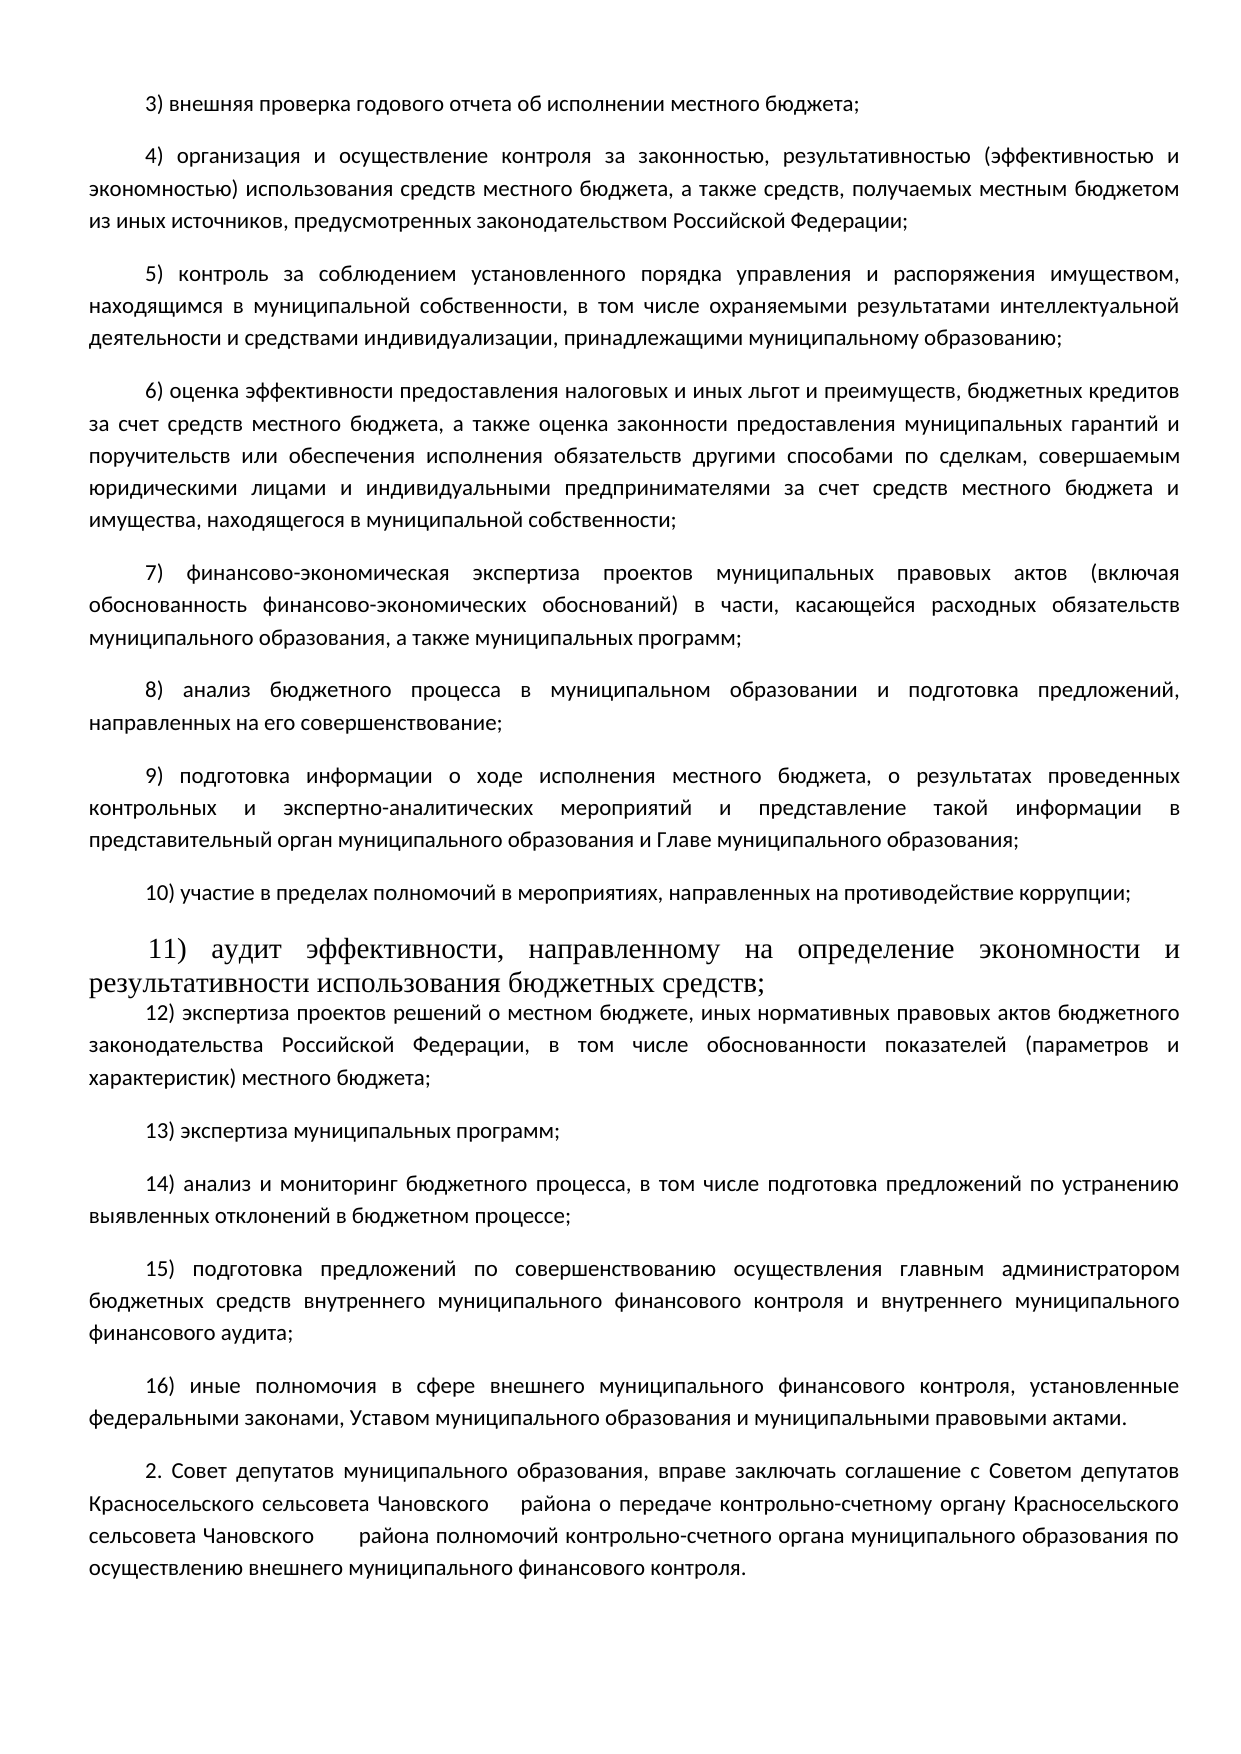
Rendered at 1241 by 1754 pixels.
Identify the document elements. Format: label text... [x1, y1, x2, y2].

text 7) финансово-экономическая экспертиза проектов муниципальных правовых актов (включая обоснованность финансово-экономических обоснований) в части, касающейся расходных обязательств муниципального образования, а также муниципальных программ; [89, 558, 1181, 651]
text 10) участие в пределах полномочий в мероприятиях, направленных на противодействие коррупции; [89, 878, 1181, 906]
text 2. Совет депутатов муниципального образования, вправе заключать соглашение с Советом депутатов Красносельского сельсовета Чановского района о передаче контрольно-счетному органу Красносельского сельсовета Чановского района полномочий контрольно-счетного органа муниципального образования по осуществлению внешнего муниципального финансового контроля. [89, 1457, 1181, 1581]
text 14) анализ и мониторинг бюджетного процесса, в том числе подготовка предложений по устранению выявленных отклонений в бюджетном процессе; [89, 1169, 1181, 1229]
text 8) анализ бюджетного процесса в муниципальном образовании и подготовка предложений, направленных на его совершенствование; [89, 676, 1181, 736]
text 6) оценка эффективности предоставления налоговых и иных льгот и преимуществ, бюджетных кредитов за счет средств местного бюджета, а также оценка законности предоставления муниципальных гарантий и поручительств или обеспечения исполнения обязательств другими способами по сделкам, совершаемым юридическими лицами и индивидуальными предпринимателями за счет средств местного бюджета и имущества, находящегося в муниципальной собственности; [89, 376, 1181, 533]
list 11) аудит эффективности, направленному на определение экономности и результативности использования бюджетных средств; [89, 931, 1181, 998]
text 13) экспертиза муниципальных программ; [89, 1116, 1181, 1144]
text 3) внешняя проверка годового отчета об исполнении местного бюджета; [89, 89, 1181, 117]
text 15) подготовка предложений по совершенствованию осуществления главным администратором бюджетных средств внутреннего муниципального финансового контроля и внутреннего муниципального финансового аудита; [89, 1254, 1181, 1346]
text 16) иные полномочия в сфере внешнего муниципального финансового контроля, установленные федеральными законами, Уставом муниципального образования и муниципальными правовыми актами. [89, 1371, 1181, 1432]
text 12) экспертиза проектов решений о местном бюджете, иных нормативных правовых актов бюджетного законодательства Российской Федерации, в том числе обоснованности показателей (параметров и характеристик) местного бюджета; [89, 998, 1181, 1091]
text 9) подготовка информации о ходе исполнения местного бюджета, о результатах проведенных контрольных и экспертно-аналитических мероприятий и представление такой информации в представительный орган муниципального образования и Главе муниципального образования; [89, 761, 1181, 853]
text 5) контроль за соблюдением установленного порядка управления и распоряжения имуществом, находящимся в муниципальной собственности, в том числе охраняемыми результатами интеллектуальной деятельности и средствами индивидуализации, принадлежащими муниципальному образованию; [89, 259, 1181, 351]
text 4) организация и осуществление контроля за законностью, результативностью (эффективностью и экономностью) использования средств местного бюджета, а также средств, получаемых местным бюджетом из иных источников, предусмотренных законодательством Российской Федерации; [89, 142, 1181, 234]
